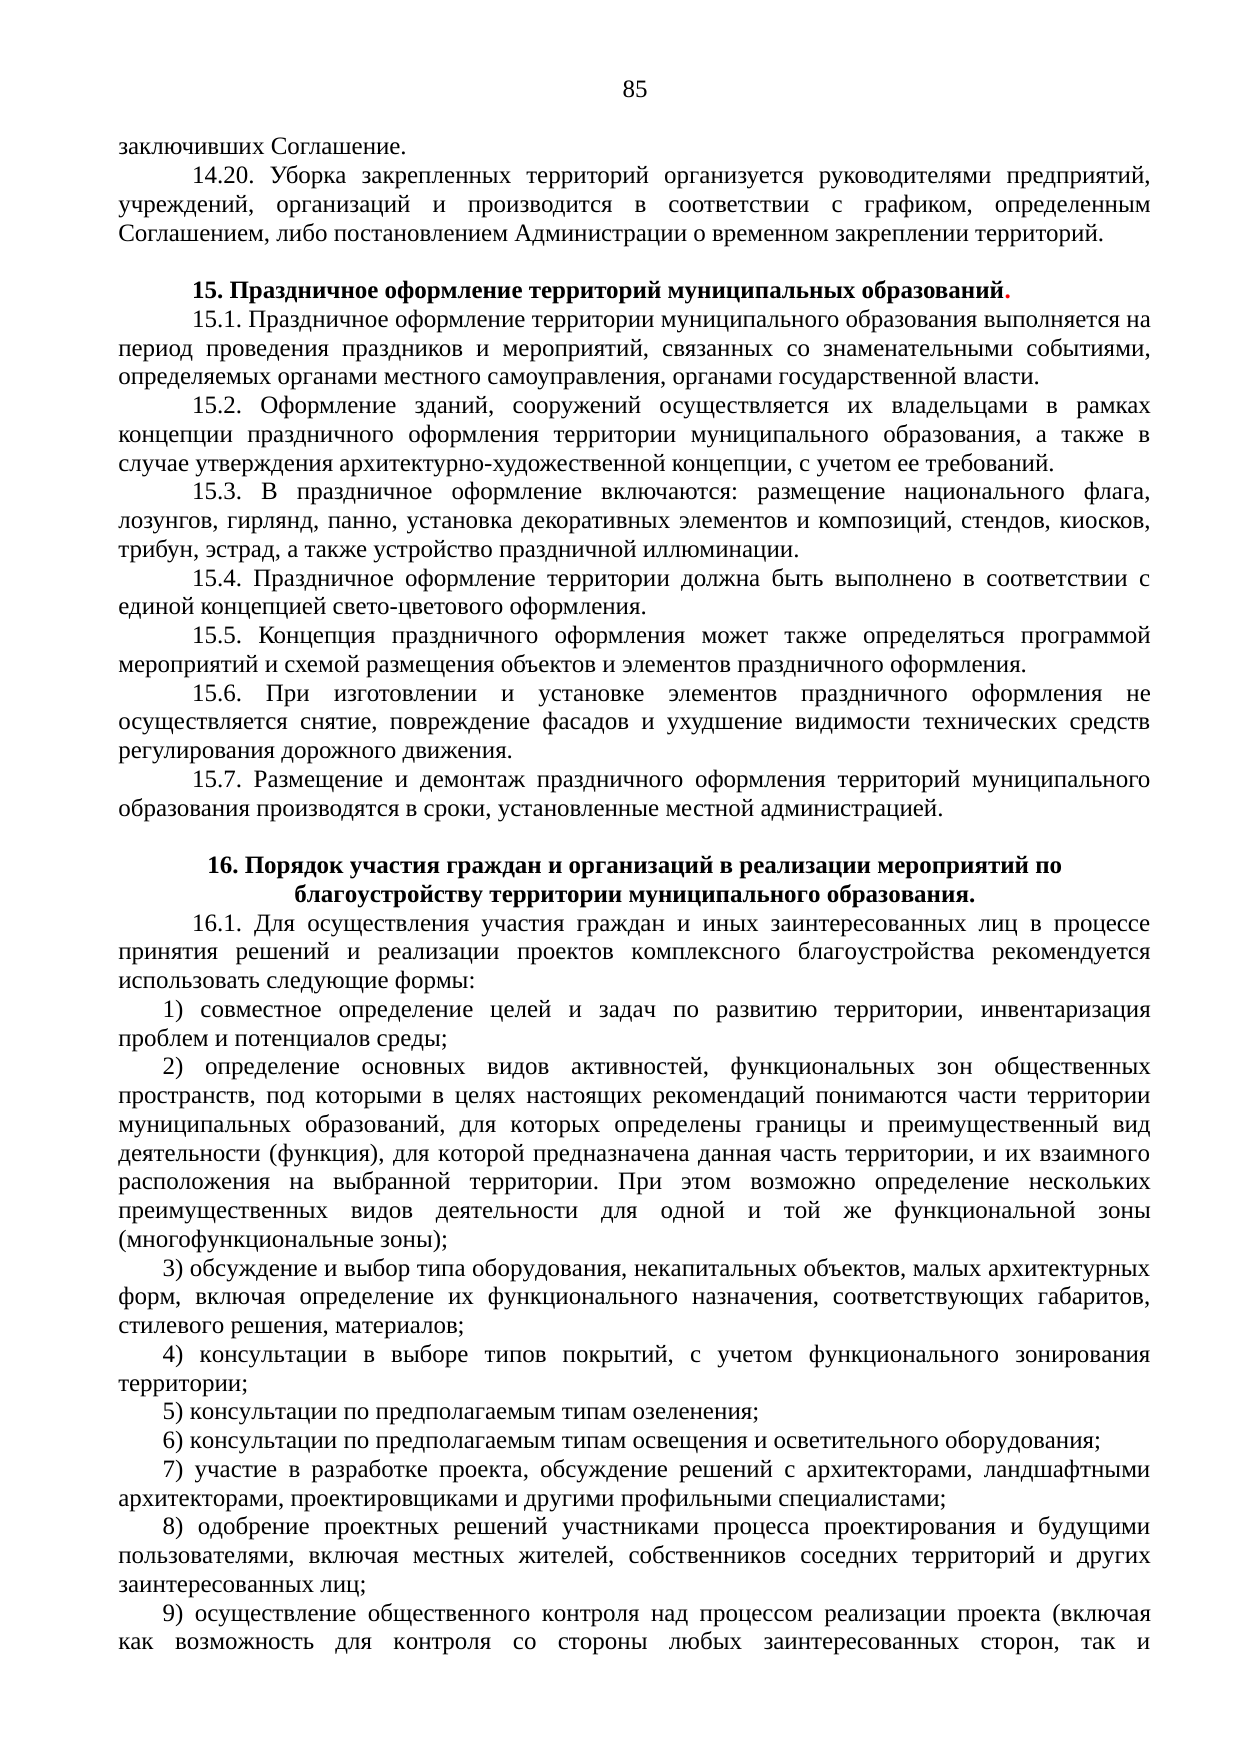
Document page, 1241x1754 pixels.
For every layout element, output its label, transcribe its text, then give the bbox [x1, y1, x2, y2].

text 15.3. В праздничное оформление включаются: размещение национального флага, лозунгов, гирлянд, панно, установка декоративных элементов и композиций, стендов, киосков, трибун, эстрад, а также устройство праздничной иллюминации. [118, 476, 1152, 563]
text 15.1. Праздничное оформление территории муниципального образования выполняется на период проведения праздников и мероприятий, связанных со знаменательными событиями, определяемых органами местного самоуправления, органами государственной власти. [118, 304, 1152, 390]
text 16. Порядок участия граждан и организаций в реализации мероприятий по благоустройству территории муниципального образования. [118, 850, 1152, 908]
text 15.5. Концепция праздничного оформления может также определяться программой мероприятий и схемой размещения объектов и элементов праздничного оформления. [118, 620, 1152, 678]
text 8) одобрение проектных решений участниками процесса проектирования и будущими пользователями, включая местных жителей, собственников соседних территорий и других заинтересованных лиц; [118, 1511, 1152, 1598]
text 5) консультации по предполагаемым типам озеленения; [118, 1396, 1152, 1425]
text 15.4. Праздничное оформление территории должна быть выполнено в соответствии с единой концепцией свето-цветового оформления. [118, 563, 1152, 620]
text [118, 131, 1152, 160]
text 14.20. Уборка закрепленных территорий организуется руководителями предприятий, учреждений, организаций и производится в соответствии с графиком, определенным Соглашением, либо постановлением Администрации о временном закреплении территорий. [118, 160, 1152, 246]
text 1) совместное определение целей и задач по развитию территории, инвентаризация проблем и потенциалов среды; [118, 994, 1152, 1051]
text 3) обсуждение и выбор типа оборудования, некапитальных объектов, малых архитектурных форм, включая определение их функционального назначения, соответствующих габаритов, стилевого решения, материалов; [118, 1253, 1152, 1339]
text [118, 1598, 1152, 1655]
text 2) определение основных видов активностей, функциональных зон общественных пространств, под которыми в целях настоящих рекомендаций понимаются части территории муниципальных образований, для которых определены границы и преимущественный вид деятельности (функция), для которой предназначена данная часть территории, и их взаимного расположения на выбранной территории. При этом возможно определение нескольких преимущественных видов деятельности для одной и той же функциональной зоны (многофункциональные зоны); [118, 1051, 1152, 1253]
text 15. Праздничное оформление территорий муниципальных образований. [118, 275, 1152, 304]
text 15.7. Размещение и демонтаж праздничного оформления территорий муниципального образования производятся в сроки, установленные местной администрацией. [118, 764, 1152, 821]
text 4) консультации в выборе типов покрытий, с учетом функционального зонирования территории; [118, 1339, 1152, 1396]
text 6) консультации по предполагаемым типам освещения и осветительного оборудования; [118, 1425, 1152, 1454]
text 15.2. Оформление зданий, сооружений осуществляется их владельцами в рамках концепции праздничного оформления территории муниципального образования, а также в случае утверждения архитектурно-художественной концепции, с учетом ее требований. [118, 390, 1152, 476]
text 7) участие в разработке проекта, обсуждение решений с архитекторами, ландшафтными архитекторами, проектировщиками и другими профильными специалистами; [118, 1454, 1152, 1511]
text 16.1. Для осуществления участия граждан и иных заинтересованных лиц в процессе принятия решений и реализации проектов комплексного благоустройства рекомендуется использовать следующие формы: [118, 908, 1152, 994]
text 15.6. При изготовлении и установке элементов праздничного оформления не осуществляется снятие, повреждение фасадов и ухудшение видимости технических средств регулирования дорожного движения. [118, 678, 1152, 764]
